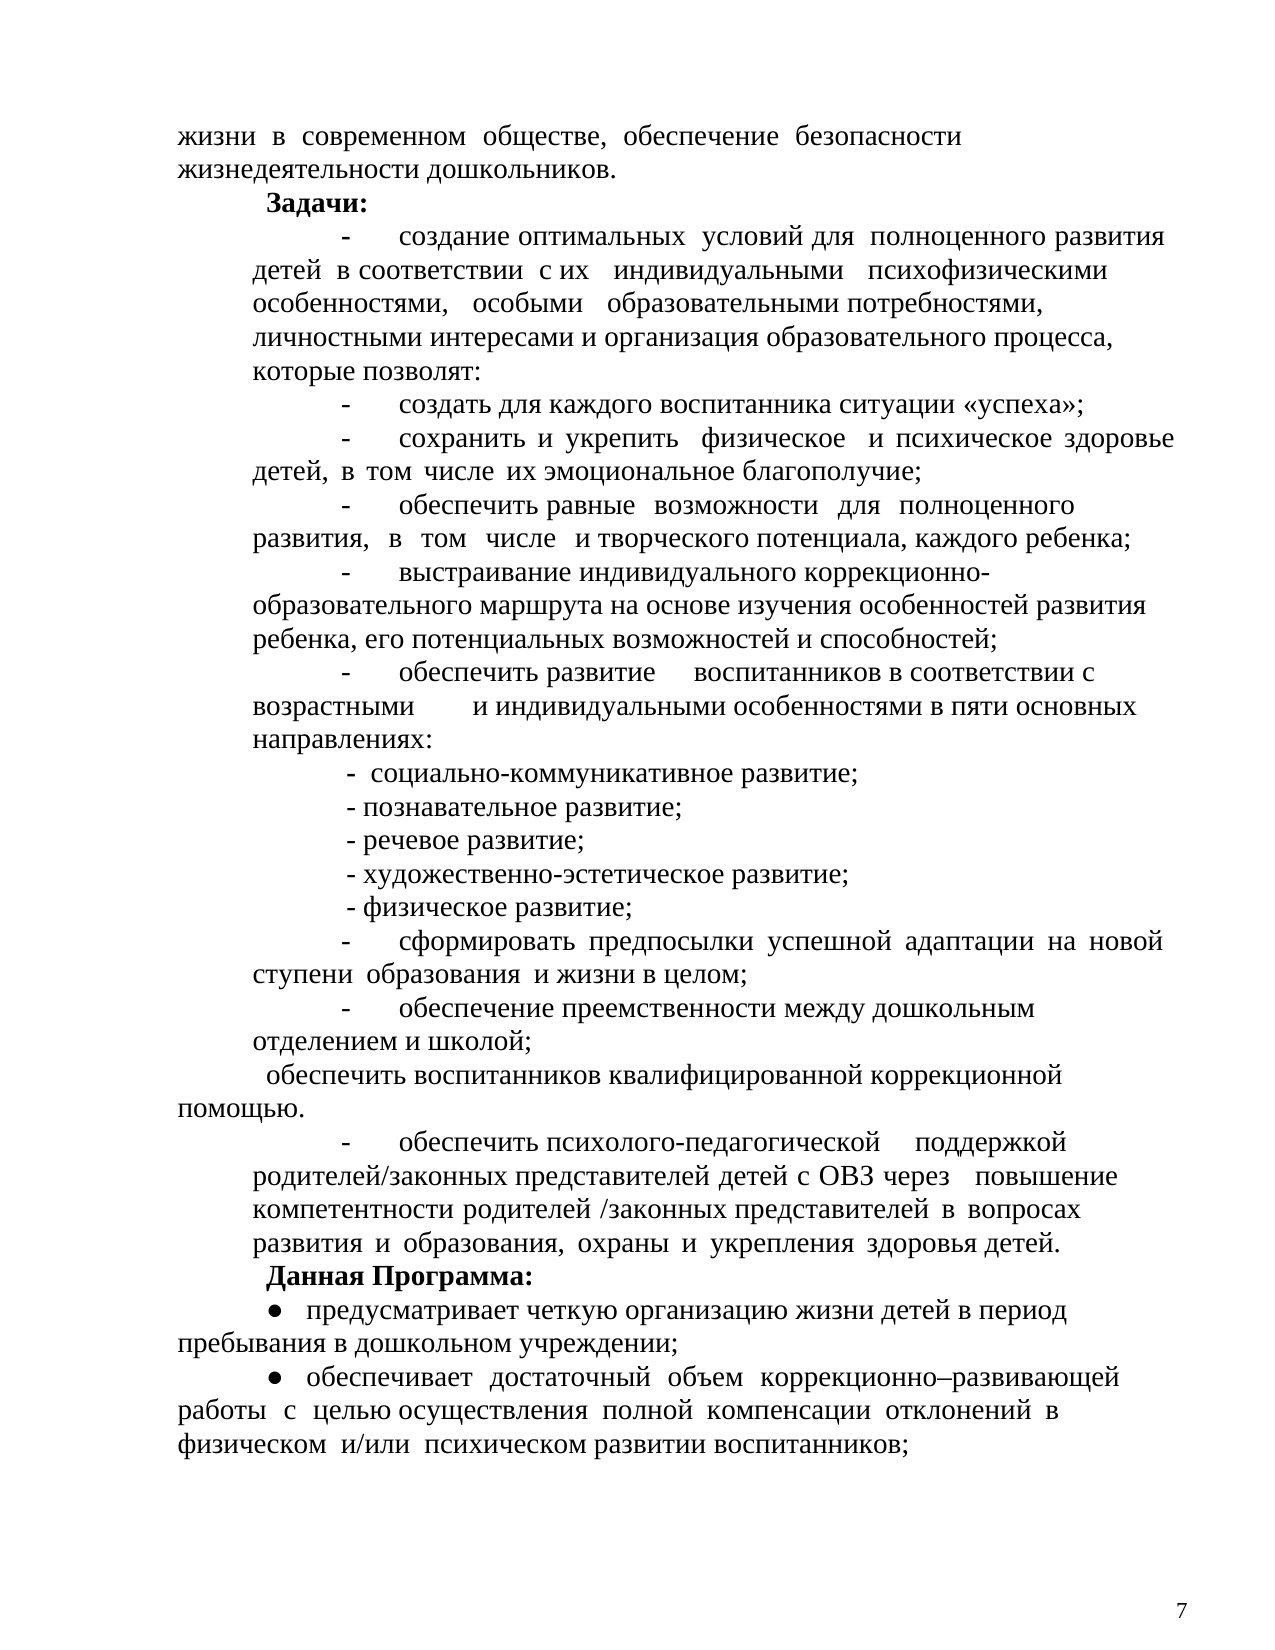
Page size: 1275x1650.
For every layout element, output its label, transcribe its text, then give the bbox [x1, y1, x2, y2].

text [177, 118, 1187, 185]
text - социально-коммуникативное развитие; [177, 755, 1187, 789]
list обеспечить равные возможности для полноценного развития, в том числе и творческого потенциала, каждого ребенка; [252, 487, 1187, 554]
text Данная Программа: [177, 1258, 1187, 1292]
text - художественно-эстетическое развитие; [177, 856, 1187, 889]
list выстраивание индивидуального коррекционно-образовательного маршрута на основе изучения особенностей развития ребенка, его потенциальных возможностей и способностей; [252, 554, 1187, 654]
text ● предусматривает четкую организацию жизни детей в период пребывания в дошкольном учреждении; [177, 1292, 1187, 1359]
text - познавательное развитие; [177, 789, 1187, 822]
list обеспечение преемственности между дошкольным отделением и школой; [252, 990, 1187, 1057]
text - речевое развитие; [177, 822, 1187, 856]
text - физическое развитие; [177, 889, 1187, 923]
list обеспечить психолого-педагогической поддержкой родителей/законных представителей детей с ОВЗ через повышение компетентности родителей /законных представителей в вопросах развития и образования, охраны и укрепления здоровья детей. [252, 1124, 1187, 1258]
text Задачи: [177, 185, 1187, 218]
text ● обеспечивает достаточный объем коррекционно–развивающей работы с целью осуществления полной компенсации отклонений в физическом и/или психическом развитии воспитанников; [177, 1359, 1187, 1459]
list обеспечить развитие воспитанников в соответствии с возрастными и индивидуальными особенностями в пяти основных направлениях: [252, 654, 1187, 755]
list сохранить и укрепить физическое и психическое здоровье детей, в том числе их эмоциональное благополучие; [252, 420, 1187, 487]
list создать для каждого воспитанника ситуации «успеха»; [252, 386, 1187, 420]
list создание оптимальных условий для полноценного развития детей в соответствии с их индивидуальными психофизическими особенностями, особыми образовательными потребностями, личностными интересами и организация образовательного процесса, которые позволят: [252, 218, 1187, 386]
text обеспечить воспитанников квалифицированной коррекционной помощью. [177, 1057, 1187, 1124]
list сформировать предпосылки успешной адаптации на новой ступени образования и жизни в целом; [252, 923, 1187, 990]
